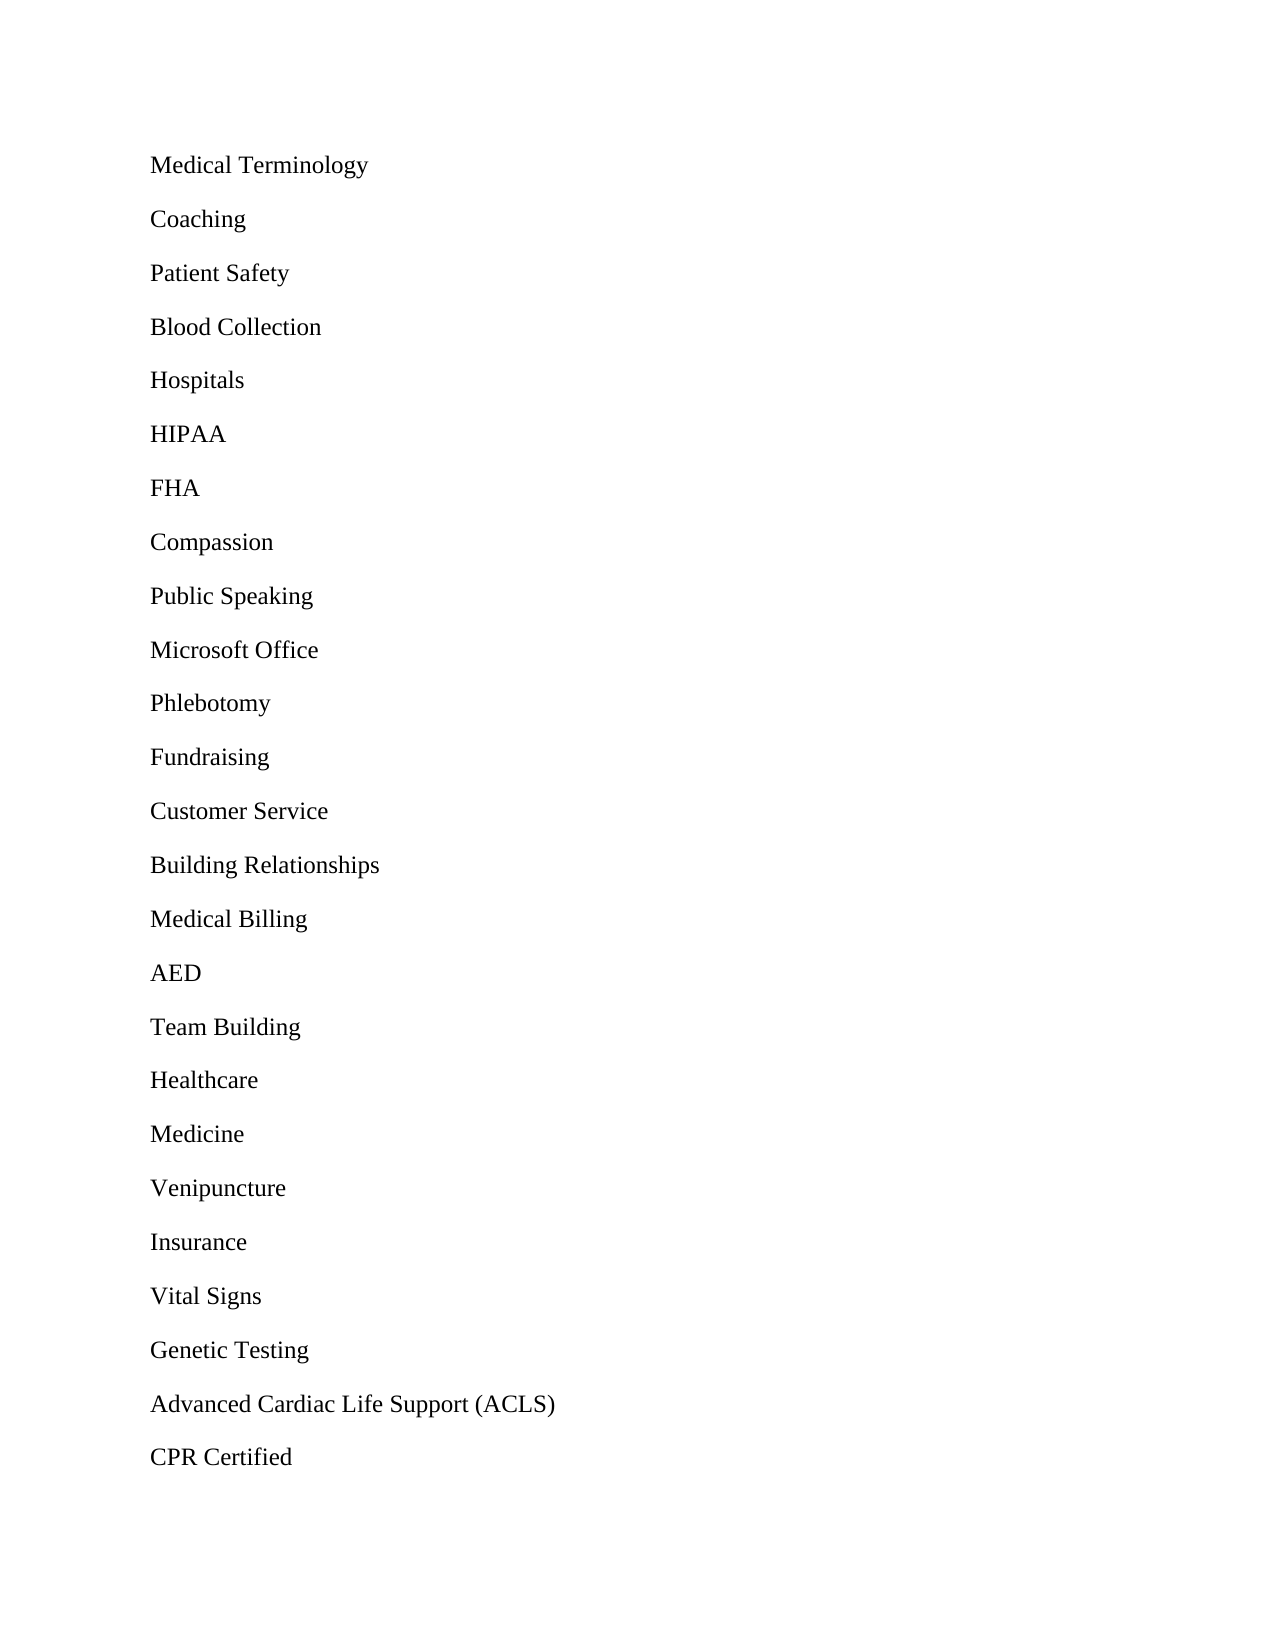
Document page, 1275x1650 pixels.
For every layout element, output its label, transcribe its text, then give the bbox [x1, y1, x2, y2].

text Blood Collection [150, 312, 1125, 340]
text Venipuncture [150, 1173, 1125, 1202]
text Phlebotomy [150, 688, 1125, 717]
text Microsoft Office [150, 635, 1125, 663]
text Patient Safety [150, 258, 1125, 286]
text Building Relationships [150, 850, 1125, 879]
text FHA [150, 473, 1125, 502]
text Hospitals [150, 365, 1125, 394]
text Healthcare [150, 1066, 1125, 1094]
text Vital Signs [150, 1281, 1125, 1310]
text Team Building [150, 1012, 1125, 1040]
text Coaching [150, 204, 1125, 233]
text Advanced Cardiac Life Support (ACLS) [150, 1389, 1125, 1417]
text Customer Service [150, 796, 1125, 825]
text Public Speaking [150, 581, 1125, 609]
text Medicine [150, 1119, 1125, 1148]
text HIPAA [150, 419, 1125, 448]
text Genetic Testing [150, 1335, 1125, 1363]
text Medical Terminology [150, 150, 1125, 179]
text Medical Billing [150, 904, 1125, 933]
text Fundraising [150, 742, 1125, 771]
text CPR Certified [150, 1442, 1125, 1471]
text Compassion [150, 527, 1125, 556]
text AED [150, 958, 1125, 987]
text Insurance [150, 1227, 1125, 1256]
